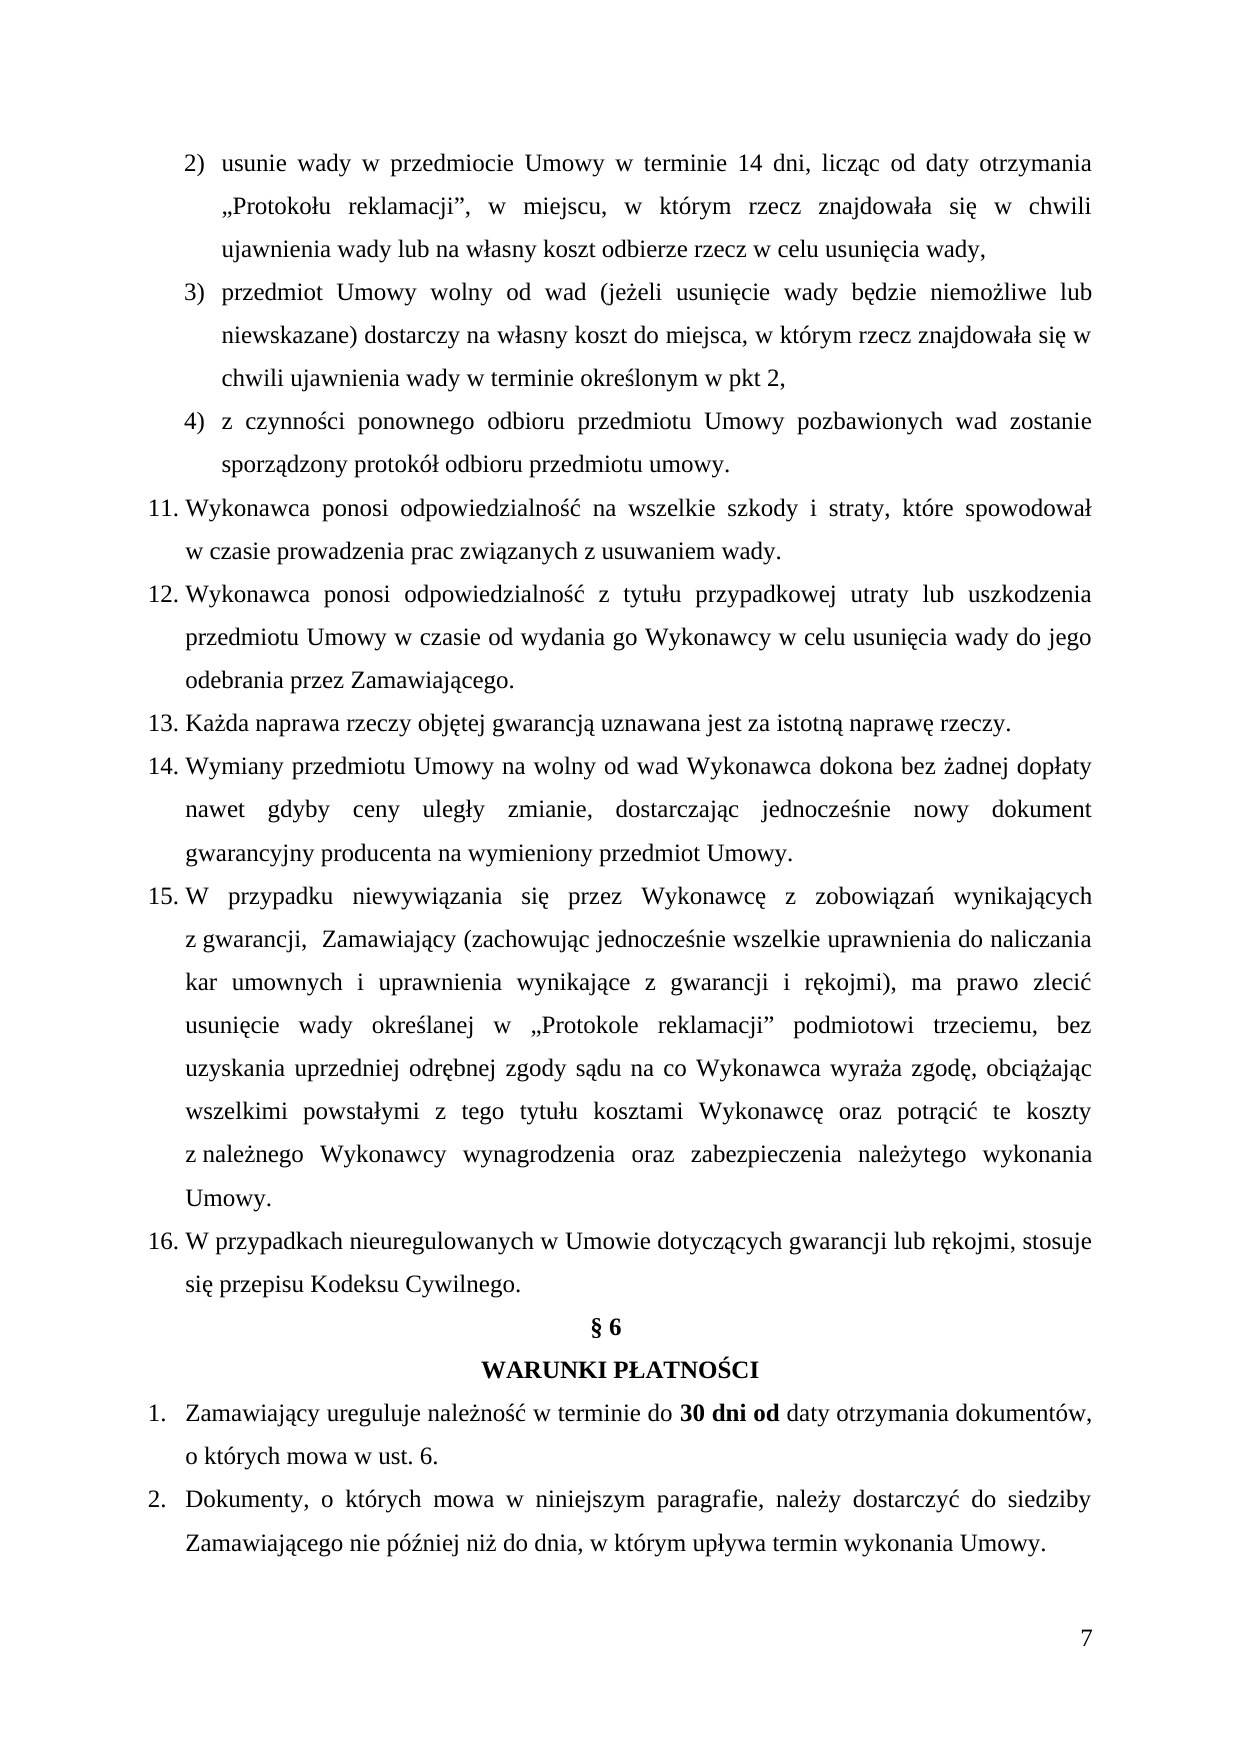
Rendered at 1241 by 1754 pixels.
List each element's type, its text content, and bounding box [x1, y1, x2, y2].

list usunie wady w przedmiocie Umowy w terminie 14 dni, licząc od daty otrzymania „Protokołu reklamacji”, w miejscu, w którym rzecz znajdowała się w chwili ujawnienia wady lub na własny koszt odbierze rzecz w celu usunięcia wady, [184, 148, 1093, 263]
list Wykonawca ponosi odpowiedzialność z tytułu przypadkowej utraty lub uszkodzenia przedmiotu Umowy w czasie od wydania go Wykonawcy w celu usunięcia wady do jego odebrania przez Zamawiającego. [148, 579, 1093, 694]
list Wymiany przedmiotu Umowy na wolny od wad Wykonawca dokona bez żadnej dopłaty nawet gdyby ceny uległy zmianie, dostarczając jednocześnie nowy dokument gwarancyjny producenta na wymieniony przedmiot Umowy. [148, 751, 1093, 866]
list Wykonawca ponosi odpowiedzialność na wszelkie szkody i straty, które spowodował w czasie prowadzenia prac związanych z usuwaniem wady. [148, 493, 1093, 564]
list W przypadku niewywiązania się przez Wykonawcę z zobowiązań wynikających z gwarancji, Zamawiający (zachowując jednocześnie wszelkie uprawnienia do naliczania kar umownych i uprawnienia wynikające z gwarancji i rękojmi), ma prawo zlecić usunięcie wady określanej w „Protokole reklamacji” podmiotowi trzeciemu, bez uzyskania uprzedniej odrębnej zgody sądu na co Wykonawca wyraża zgodę, obciążając wszelkimi powstałymi z tego tytułu kosztami Wykonawcę oraz potrącić te koszty z należnego Wykonawcy wynagrodzenia oraz zabezpieczenia należytego wykonania Umowy. [148, 881, 1093, 1211]
text WARUNKI PŁATNOŚCI [148, 1355, 1093, 1384]
list przedmiot Umowy wolny od wad (jeżeli usunięcie wady będzie niemożliwe lub niewskazane) dostarczy na własny koszt do miejsca, w którym rzecz znajdowała się w chwili ujawnienia wady w terminie określonym w pkt 2, [184, 277, 1093, 392]
list W przypadkach nieuregulowanych w Umowie dotyczących gwarancji lub rękojmi, stosuje się przepisu Kodeksu Cywilnego. [148, 1226, 1093, 1298]
list Zamawiający ureguluje należność w terminie do 30 dni od daty otrzymania dokumentów, o których mowa w ust. 6. [148, 1398, 1093, 1470]
list z czynności ponownego odbioru przedmiotu Umowy pozbawionych wad zostanie sporządzony protokół odbioru przedmiotu umowy. [184, 406, 1093, 478]
list Każda naprawa rzeczy objętej gwarancją uznawana jest za istotną naprawę rzeczy. [148, 708, 1093, 737]
list Dokumenty, o których mowa w niniejszym paragrafie, należy dostarczyć do siedziby Zamawiającego nie później niż do dnia, w którym upływa termin wykonania Umowy. [148, 1484, 1093, 1556]
text § 6 [516, 1312, 1093, 1341]
